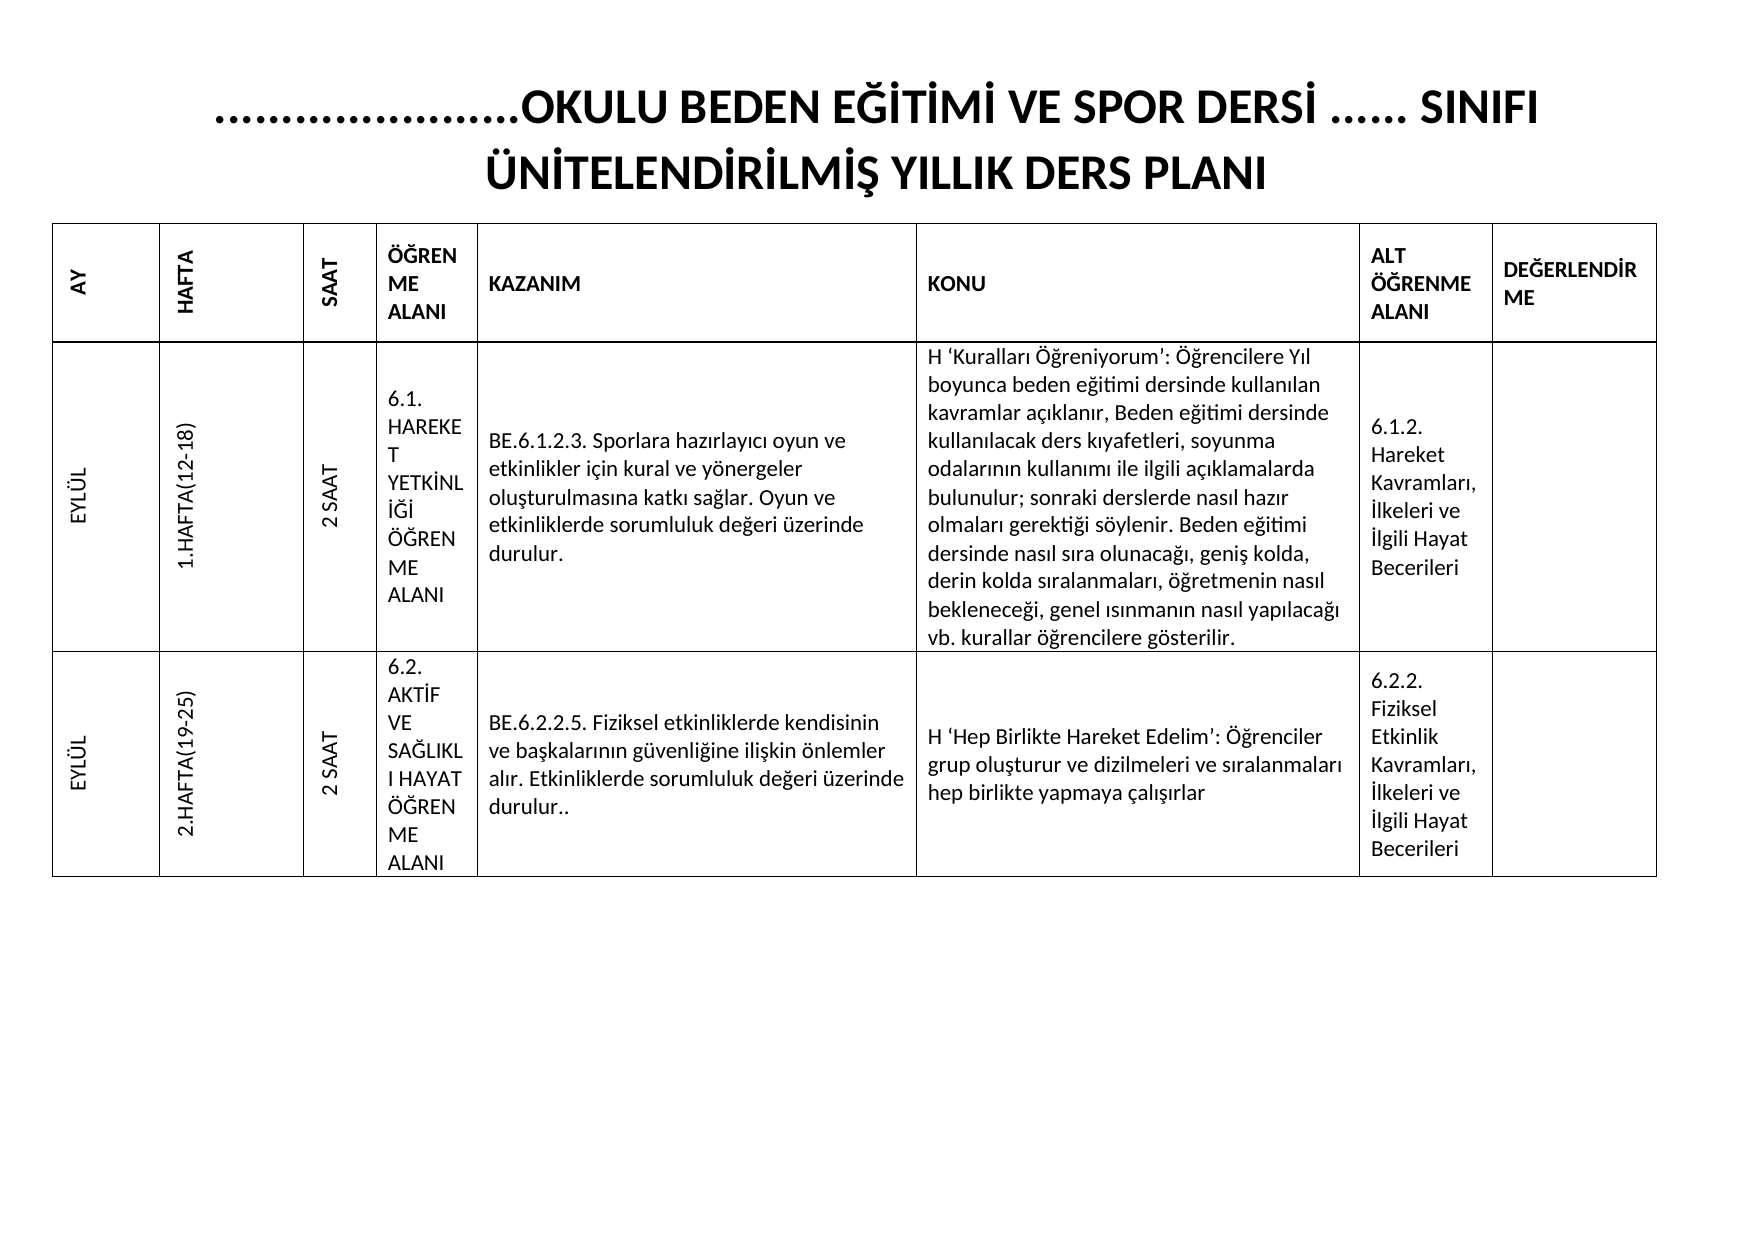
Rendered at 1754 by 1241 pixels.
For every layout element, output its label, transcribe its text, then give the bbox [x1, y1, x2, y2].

table_cell BE.6.1.2.3. Sporlara hazırlayıcı oyun ve etkinlikler için kural ve yönergeler oluşturulmasına katkı sağlar. Oyun ve etkinliklerde sorumluluk değeri üzerinde durulur. [478, 343, 916, 651]
table_header KAZANIM [478, 224, 916, 341]
table_header ALT ÖĞRENME ALANI [1360, 224, 1492, 341]
table_cell 6.1.2. Hareket Kavramları, İlkeleri ve İlgili Hayat Becerileri [1360, 343, 1492, 651]
text .......................OKULU BEDEN EĞİTİMİ VE SPOR DERSİ ...... SINIFI ÜNİTELENDİRİLMİŞ YILLIK DERS PLANI [75, 75, 1679, 202]
table_cell H ‘Kuralları Öğreniyorum’: Öğrencilere Yıl boyunca beden eğitimi dersinde kullanılan kavramlar açıklanır, Beden eğitimi dersinde kullanılacak ders kıyafetleri, soyunma odalarının kullanımı ile ilgili açıklamalarda bulunulur; sonraki derslerde nasıl hazır olmaları gerektiği söylenir. Beden eğitimi dersinde nasıl sıra olunacağı, geniş kolda, derin kolda sıralanmaları, öğretmenin nasıl bekleneceği, genel ısınmanın nasıl yapılacağı vb. kurallar öğrencilere gösterilir. [917, 343, 1359, 651]
table_cell 6.2.2. Fiziksel Etkinlik Kavramları, İlkeleri ve İlgili Hayat Becerileri [1360, 652, 1492, 876]
table_cell 6.1. HAREKET YETKİNLİĞİ ÖĞRENME ALANI [377, 343, 477, 651]
table_cell EYLÜL [53, 343, 159, 651]
table_cell 2 SAAT [304, 343, 376, 651]
table_header SAAT [304, 224, 376, 341]
table_cell BE.6.2.2.5. Fiziksel etkinliklerde kendisinin ve başkalarının güvenliğine ilişkin önlemler alır. Etkinliklerde sorumluluk değeri üzerinde durulur.. [478, 652, 916, 876]
table_cell 2 SAAT [304, 652, 376, 876]
table_header ÖĞRENME ALANI [377, 224, 477, 341]
table_cell [1493, 652, 1656, 876]
table_header DEĞERLENDİRME [1493, 224, 1656, 341]
table_cell 1.HAFTA(12-18) [160, 343, 303, 651]
table_header HAFTA [160, 224, 303, 341]
table_cell 2.HAFTA(19-25) [160, 652, 303, 876]
table_cell [1493, 343, 1656, 651]
table_cell 6.2. AKTİF VE SAĞLIKLI HAYAT ÖĞRENME ALANI [377, 652, 477, 876]
table_cell EYLÜL [53, 652, 159, 876]
table_cell H ‘Hep Birlikte Hareket Edelim’: Öğrenciler grup oluşturur ve dizilmeleri ve sıralanmaları hep birlikte yapmaya çalışırlar [917, 652, 1359, 876]
table_header KONU [917, 224, 1359, 341]
table_header AY [53, 224, 159, 341]
